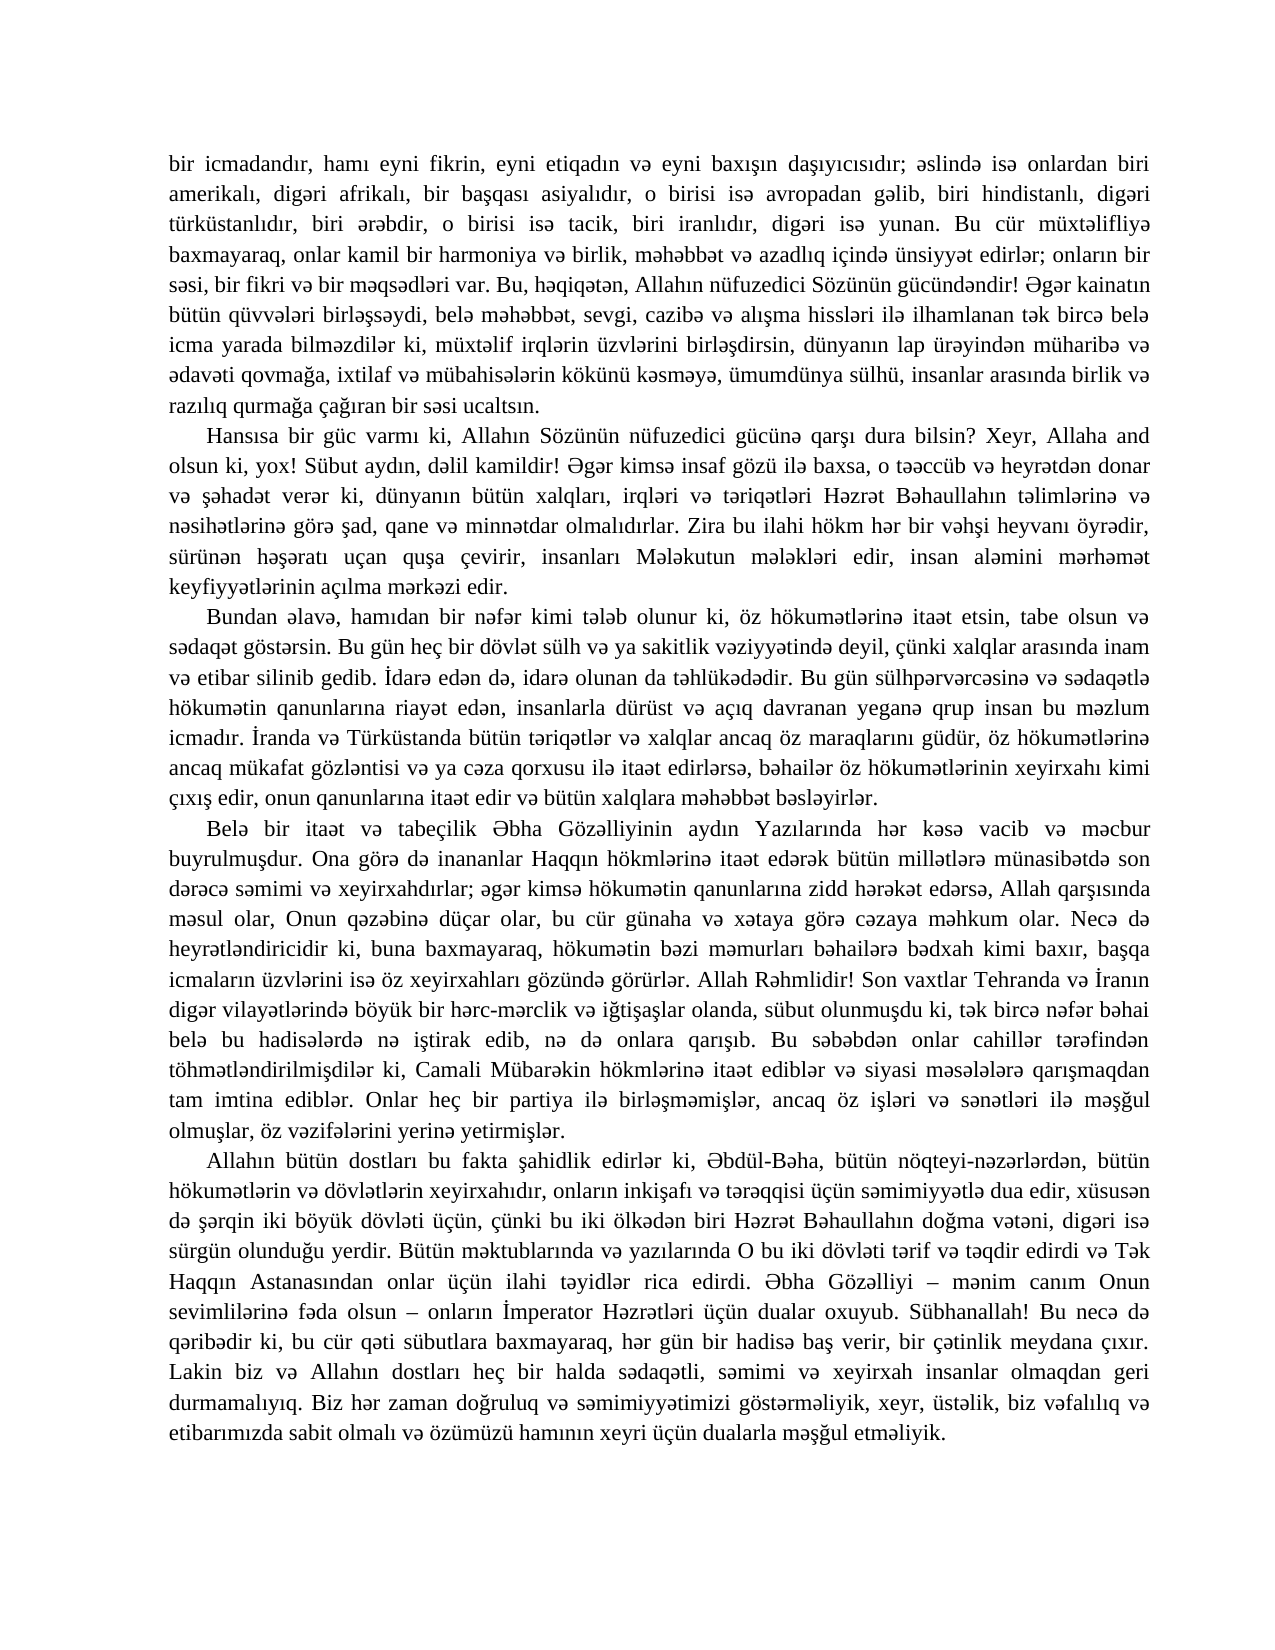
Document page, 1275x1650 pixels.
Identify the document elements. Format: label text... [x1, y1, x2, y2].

text Hansısa bir güc varmı ki, Allahın Sözünün nüfuzedici gücünə qarşı dura bilsin? Xeyr, Allaha and olsun ki, yox! Sübut aydın, dəlil kamildir! Əgər kimsə insaf gözü ilə baxsa, o təəccüb və heyrətdən donar və şəhadət verər ki, dünyanın bütün xalqları, irqləri və təriqətləri Həzrət Bəhaullahın təlimlərinə və nəsihətlərinə görə şad, qane və minnətdar olmalıdırlar. Zira bu ilahi hökm hər bir vəhşi heyvanı öyrədir, sürünən həşəratı uçan quşa çevirir, insanları Mələkutun mələkləri edir, insan aləmini mərhəmət keyfiyyətlərinin açılma mərkəzi edir. [169, 422, 1152, 599]
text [169, 150, 1152, 418]
text Allahın bütün dostları bu fakta şahidlik edirlər ki, Əbdül-Bəha, bütün nöqteyi-nəzərlərdən, bütün hökumətlərin və dövlətlərin xeyirxahıdır, onların inkişafı və tərəqqisi üçün səmimiyyətlə dua edir, xüsusən də şərqin iki böyük dövləti üçün, çünki bu iki ölkədən biri Həzrət Bəhaullahın doğma vətəni, digəri isə sürgün olunduğu yerdir. Bütün məktublarında və yazılarında O bu iki dövləti tərif və təqdir edirdi və Tək Haqqın Astanasından onlar üçün ilahi təyidlər rica edirdi. Əbha Gözəlliyi – mənim canım Onun sevimlilərinə fəda olsun – onların İmperator Həzrətləri üçün dualar oxuyub. Sübhanallah! Bu necə də qəribədir ki, bu cür qəti sübutlara baxmayaraq, hər gün bir hadisə baş verir, bir çətinlik meydana çıxır. Lakin biz və Allahın dostları heç bir halda sədaqətli, səmimi və xeyirxah insanlar olmaqdan geri durmamalıyıq. Biz hər zaman doğruluq və səmimiyyətimizi göstərməliyik, xeyr, üstəlik, biz vəfalılıq və etibarımızda sabit olmalı və özümüzü hamının xeyri üçün dualarla məşğul etməliyik. [169, 1147, 1152, 1445]
text Bundan əlavə, hamıdan bir nəfər kimi tələb olunur ki, öz hökumətlərinə itaət etsin, tabe olsun və sədaqət göstərsin. Bu gün heç bir dövlət sülh və ya sakitlik vəziyyətində deyil, çünki xalqlar arasında inam və etibar silinib gedib. İdarə edən də, idarə olunan da təhlükədədir. Bu gün sülhpərvərcəsinə və sədaqətlə hökumətin qanunlarına riayət edən, insanlarla dürüst və açıq davranan yeganə qrup insan bu məzlum icmadır. İranda və Türküstanda bütün təriqətlər və xalqlar ancaq öz maraqlarını güdür, öz hökumətlərinə ancaq mükafat gözləntisi və ya cəza qorxusu ilə itaət edirlərsə, bəhailər öz hökumətlərinin xeyirxahı kimi çıxış edir, onun qanunlarına itaət edir və bütün xalqlara məhəbbət bəsləyirlər. [169, 603, 1152, 811]
text Belə bir itaət və tabeçilik Əbha Gözəlliyinin aydın Yazılarında hər kəsə vacib və məcbur buyrulmuşdur. Ona görə də inananlar Haqqın hökmlərinə itaət edərək bütün millətlərə münasibətdə son dərəcə səmimi və xeyirxahdırlar; əgər kimsə hökumətin qanunlarına zidd hərəkət edərsə, Allah qarşısında məsul olar, Onun qəzəbinə düçar olar, bu cür günaha və xətaya görə cəzaya məhkum olar. Necə də heyrətləndiricidir ki, buna baxmayaraq, hökumətin bəzi məmurları bəhailərə bədxah kimi baxır, başqa icmaların üzvlərini isə öz xeyirxahları gözündə görürlər. Allah Rəhmlidir! Son vaxtlar Tehranda və İranın digər vilayətlərində böyük bir hərc-mərclik və iğtişaşlar olanda, sübut olunmuşdu ki, tək bircə nəfər bəhai belə bu hadisələrdə nə iştirak edib, nə də onlara qarışıb. Bu səbəbdən onlar cahillər tərəfindən töhmətləndirilmişdilər ki, Camali Mübarəkin hökmlərinə itaət ediblər və siyasi məsələlərə qarışmaqdan tam imtina ediblər. Onlar heç bir partiya ilə birləşməmişlər, ancaq öz işləri və sənətləri ilə məşğul olmuşlar, öz vəzifələrini yerinə yetirmişlər. [169, 814, 1152, 1143]
